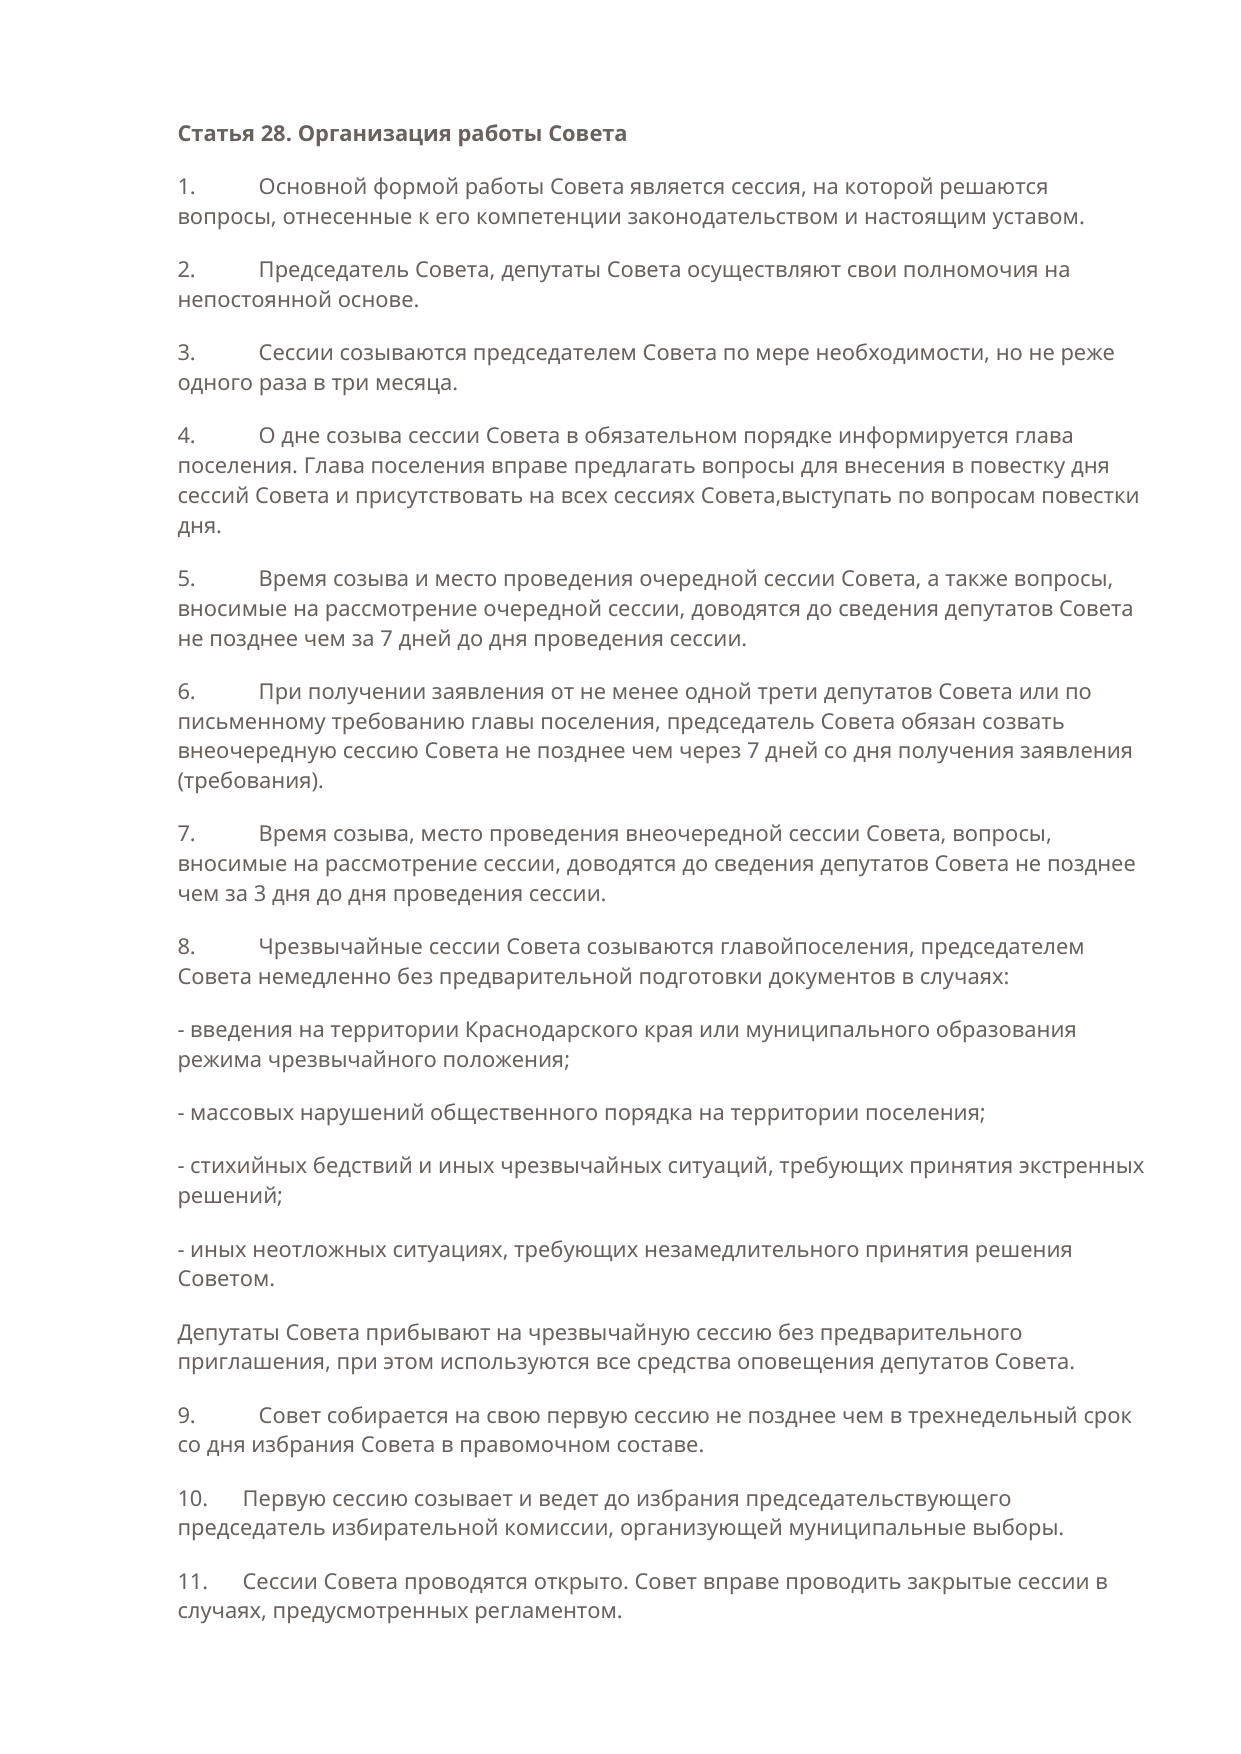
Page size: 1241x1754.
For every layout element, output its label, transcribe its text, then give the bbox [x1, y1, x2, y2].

text Депутаты Совета прибывают на чрезвычайную сессию без предварительного приглашения, при этом используются все средства оповещения депутатов Совета. [177, 1317, 1152, 1376]
text - введения на территории Краснодарского края или муниципального образования режима чрезвычайного положения; [177, 1014, 1152, 1074]
text Статья 28. Организация работы Совета [177, 118, 1152, 148]
text 1. Основной формой работы Совета является сессия, на которой решаются вопросы, отнесенные к его компетенции законодательством и настоящим уставом. [177, 171, 1152, 231]
text 11. Сессии Совета проводятся открыто. Совет вправе проводить закрытые сессии в случаях, предусмотренных регламентом. [177, 1566, 1152, 1625]
text - массовых нарушений общественного порядка на территории поселения; [177, 1097, 1152, 1127]
text 4. О дне созыва сессии Совета в обязательном порядке информируется глава поселения. Глава поселения вправе предлагать вопросы для внесения в повестку дня сессий Совета и присутствовать на всех сессиях Совета,выступать по вопросам повестки дня. [177, 420, 1152, 539]
text 5. Время созыва и место проведения очередной сессии Совета, а также вопросы, вносимые на рассмотрение очередной сессии, доводятся до сведения депутатов Совета не позднее чем за 7 дней до дня проведения сессии. [177, 563, 1152, 652]
text 6. При получении заявления от не менее одной трети депутатов Совета или по письменному требованию главы поселения, председатель Совета обязан созвать внеочередную сессию Совета не позднее чем через 7 дней со дня получения заявления (требования). [177, 676, 1152, 795]
text 10. Первую сессию созывает и ведет до избрания председательствующего председатель избирательной комиссии, организующей муниципальные выборы. [177, 1483, 1152, 1542]
text 8. Чрезвычайные сессии Совета созываются главойпоселения, председателем Совета немедленно без предварительной подготовки документов в случаях: [177, 931, 1152, 991]
text 7. Время созыва, место проведения внеочередной сессии Совета, вопросы, вносимые на рассмотрение сессии, доводятся до сведения депутатов Совета не позднее чем за 3 дня до дня проведения сессии. [177, 818, 1152, 908]
text - иных неотложных ситуациях, требующих незамедлительного принятия решения Советом. [177, 1233, 1152, 1293]
text 9. Совет собирается на свою первую сессию не позднее чем в трехнедельный срок со дня избрания Совета в правомочном составе. [177, 1399, 1152, 1459]
text 2. Председатель Совета, депутаты Совета осуществляют свои полномочия на непостоянной основе. [177, 254, 1152, 314]
text - стихийных бедствий и иных чрезвычайных ситуаций, требующих принятия экстренных решений; [177, 1151, 1152, 1210]
text 3. Сессии созываются председателем Совета по мере необходимости, но не реже одного раза в три месяца. [177, 337, 1152, 397]
